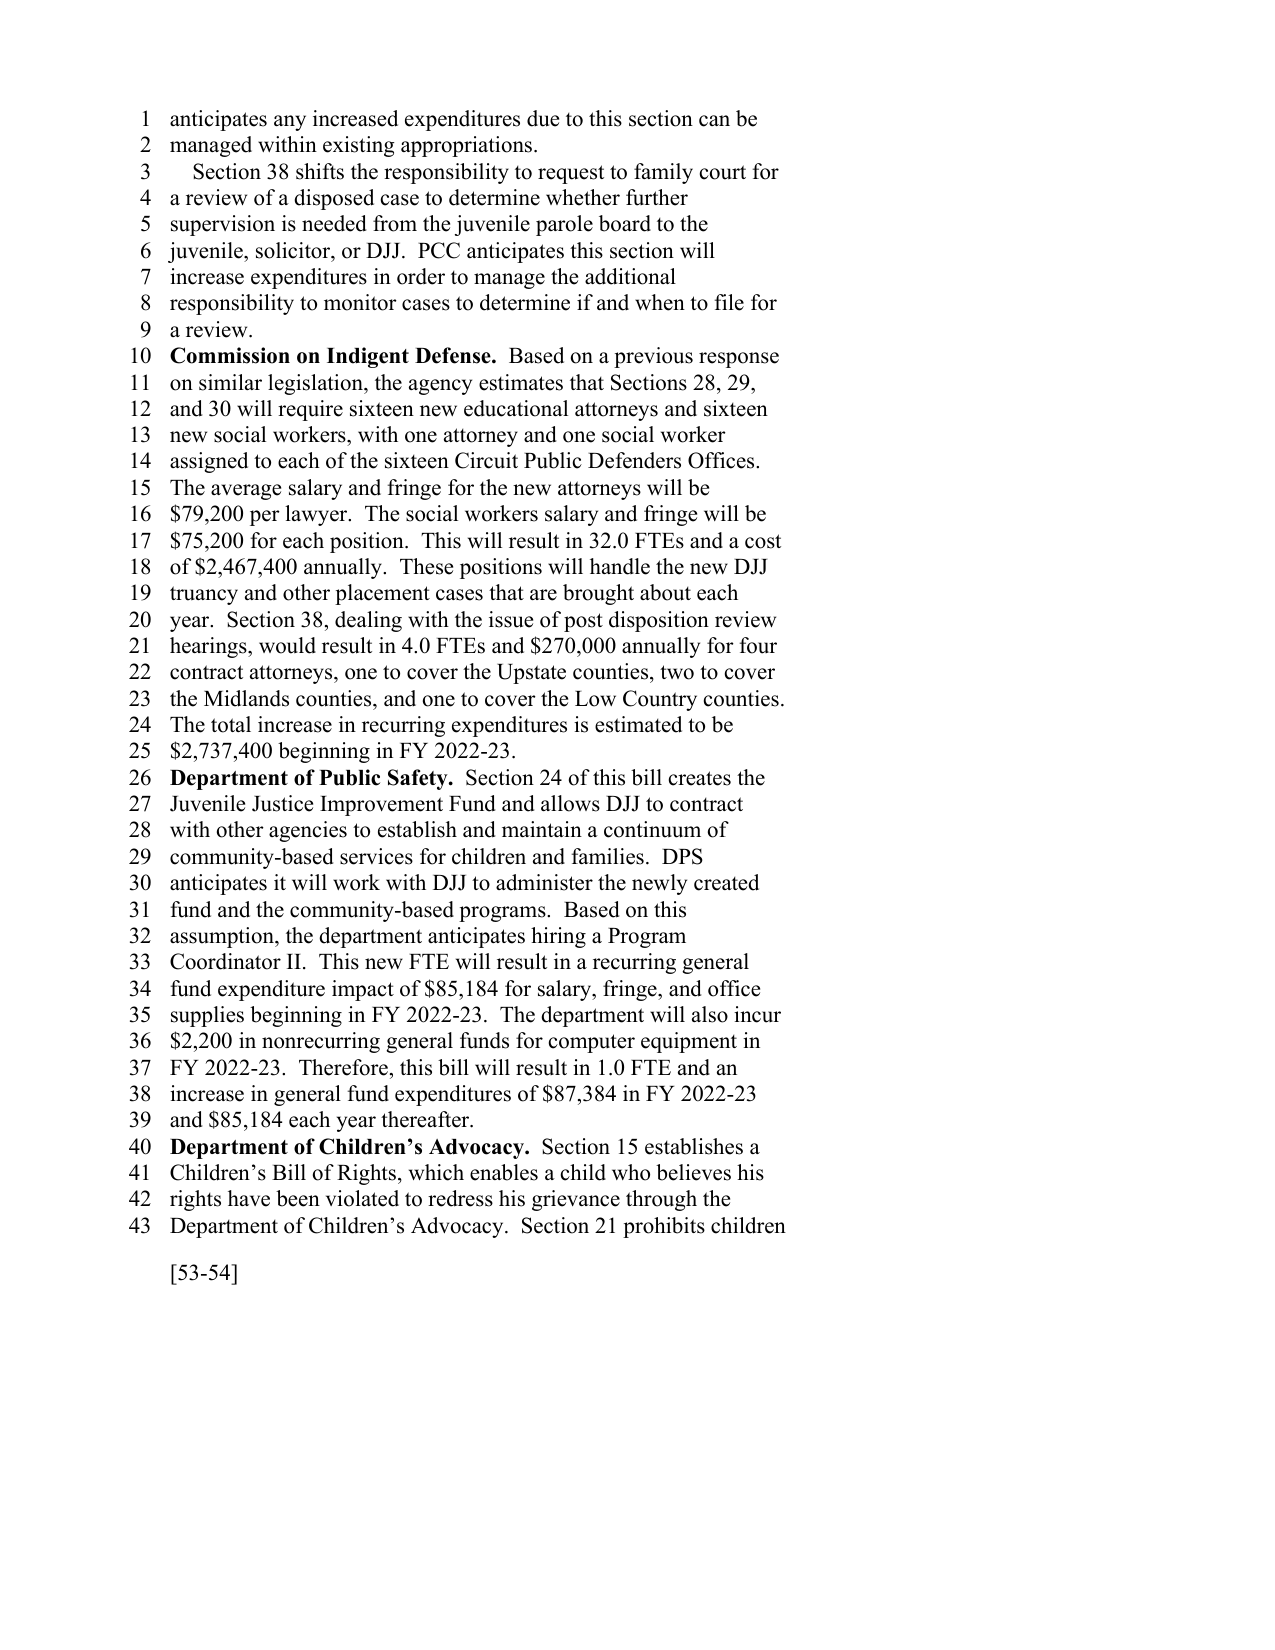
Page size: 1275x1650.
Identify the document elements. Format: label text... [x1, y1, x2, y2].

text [169, 1133, 787, 1238]
text Department of Public Safety. Section 24 of this bill creates the Juvenile Justice Improvement Fund and allows DJJ to contract with other agencies to establish and maintain a continuum of community-based services for children and families. DPS anticipates it will work with DJJ to administer the newly created fund and the community-based programs. Based on this assumption, the department anticipates hiring a Program Coordinator II. This new FTE will result in a recurring general fund expenditure impact of $85,184 for salary, fringe, and office supplies beginning in FY 2022-23. The department will also incur $2,200 in nonrecurring general funds for computer equipment in FY 2022-23. Therefore, this bill will result in 1.0 FTE and an increase in general fund expenditures of $87,384 in FY 2022-23 and $85,184 each year thereafter. [169, 764, 787, 1133]
text Section 38 shifts the responsibility to request to family court for a review of a disposed case to determine whether further supervision is needed from the juvenile parole board to the juvenile, solicitor, or DJJ. PCC anticipates this section will increase expenditures in order to manage the additional responsibility to monitor cases to determine if and when to file for a review. [169, 158, 787, 342]
text Commission on Indigent Defense. Based on a previous response on similar legislation, the agency estimates that Sections 28, 29, and 30 will require sixteen new educational attorneys and sixteen new social workers, with one attorney and one social worker assigned to each of the sixteen Circuit Public Defenders Offices. The average salary and fringe for the new attorneys will be $79,200 per lawyer. The social workers salary and fringe will be $75,200 for each position. This will result in 32.0 FTEs and a cost of $2,467,400 annually. These positions will handle the new DJJ truancy and other placement cases that are brought about each year. Section 38, dealing with the issue of post disposition review hearings, would result in 4.0 FTEs and $270,000 annually for four contract attorneys, one to cover the Upstate counties, two to cover the Midlands counties, and one to cover the Low Country counties. The total increase in recurring expenditures is estimated to be $2,737,400 beginning in FY 2022-23. [169, 342, 787, 764]
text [169, 105, 787, 158]
